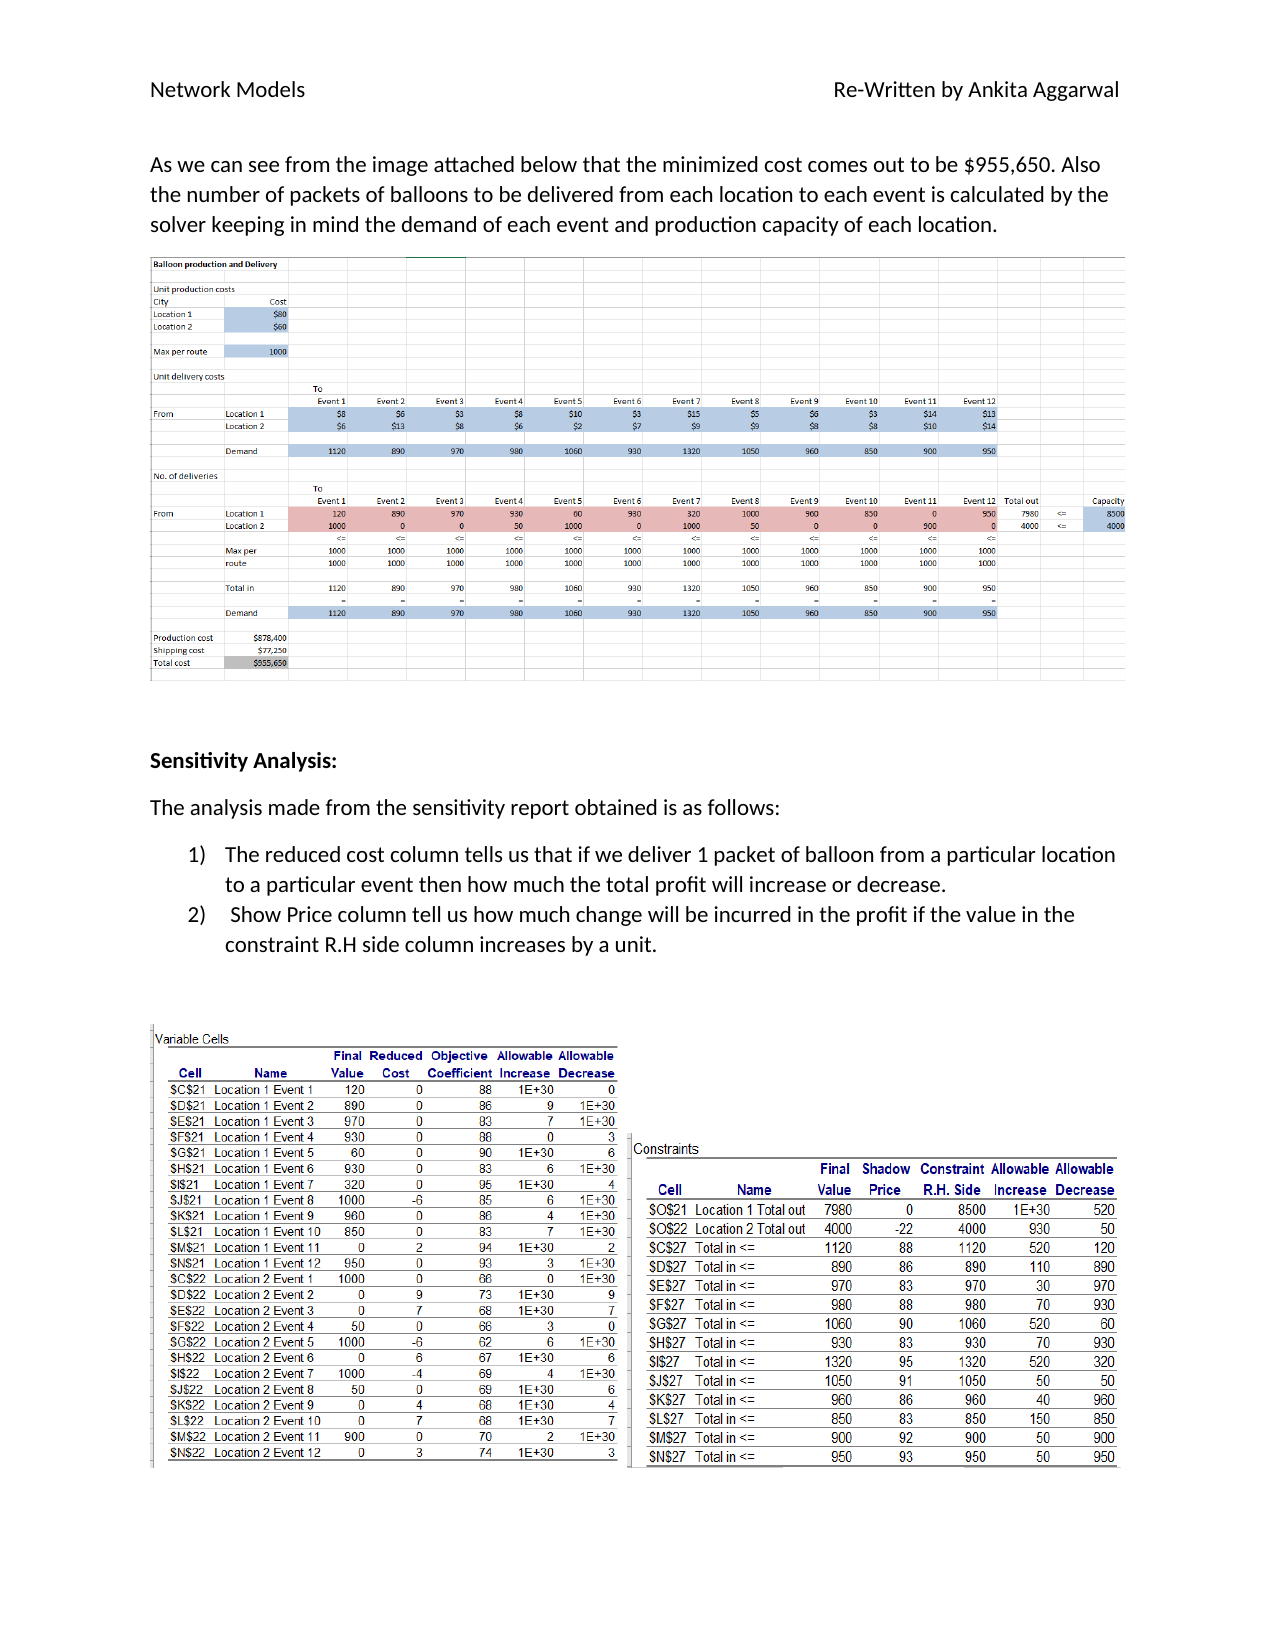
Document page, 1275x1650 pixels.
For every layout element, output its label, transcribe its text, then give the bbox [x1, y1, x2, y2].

text Sensitivity Analysis: [150, 746, 1125, 774]
text As we can see from the image attached below that the minimized cost comes out to be $955,650. Also the number of packets of balloons to be delivered from each location to each event is calculated by the solver keeping in mind the demand of each event and production capacity of each location. [150, 150, 1125, 238]
picture [150, 257, 1125, 681]
text The analysis made from the sensitivity report obtained is as follows: [150, 793, 1125, 821]
list The reduced cost column tells us that if we deliver 1 packet of balloon from a particular location to a particular event then how much the total profit will increase or decrease. [187, 840, 1125, 898]
picture [150, 1024, 622, 1468]
list Show Price column tell us how much change will be incurred in the profit if the value in the constraint R.H side column increases by a unit. [187, 900, 1125, 959]
picture [627, 1133, 1121, 1468]
